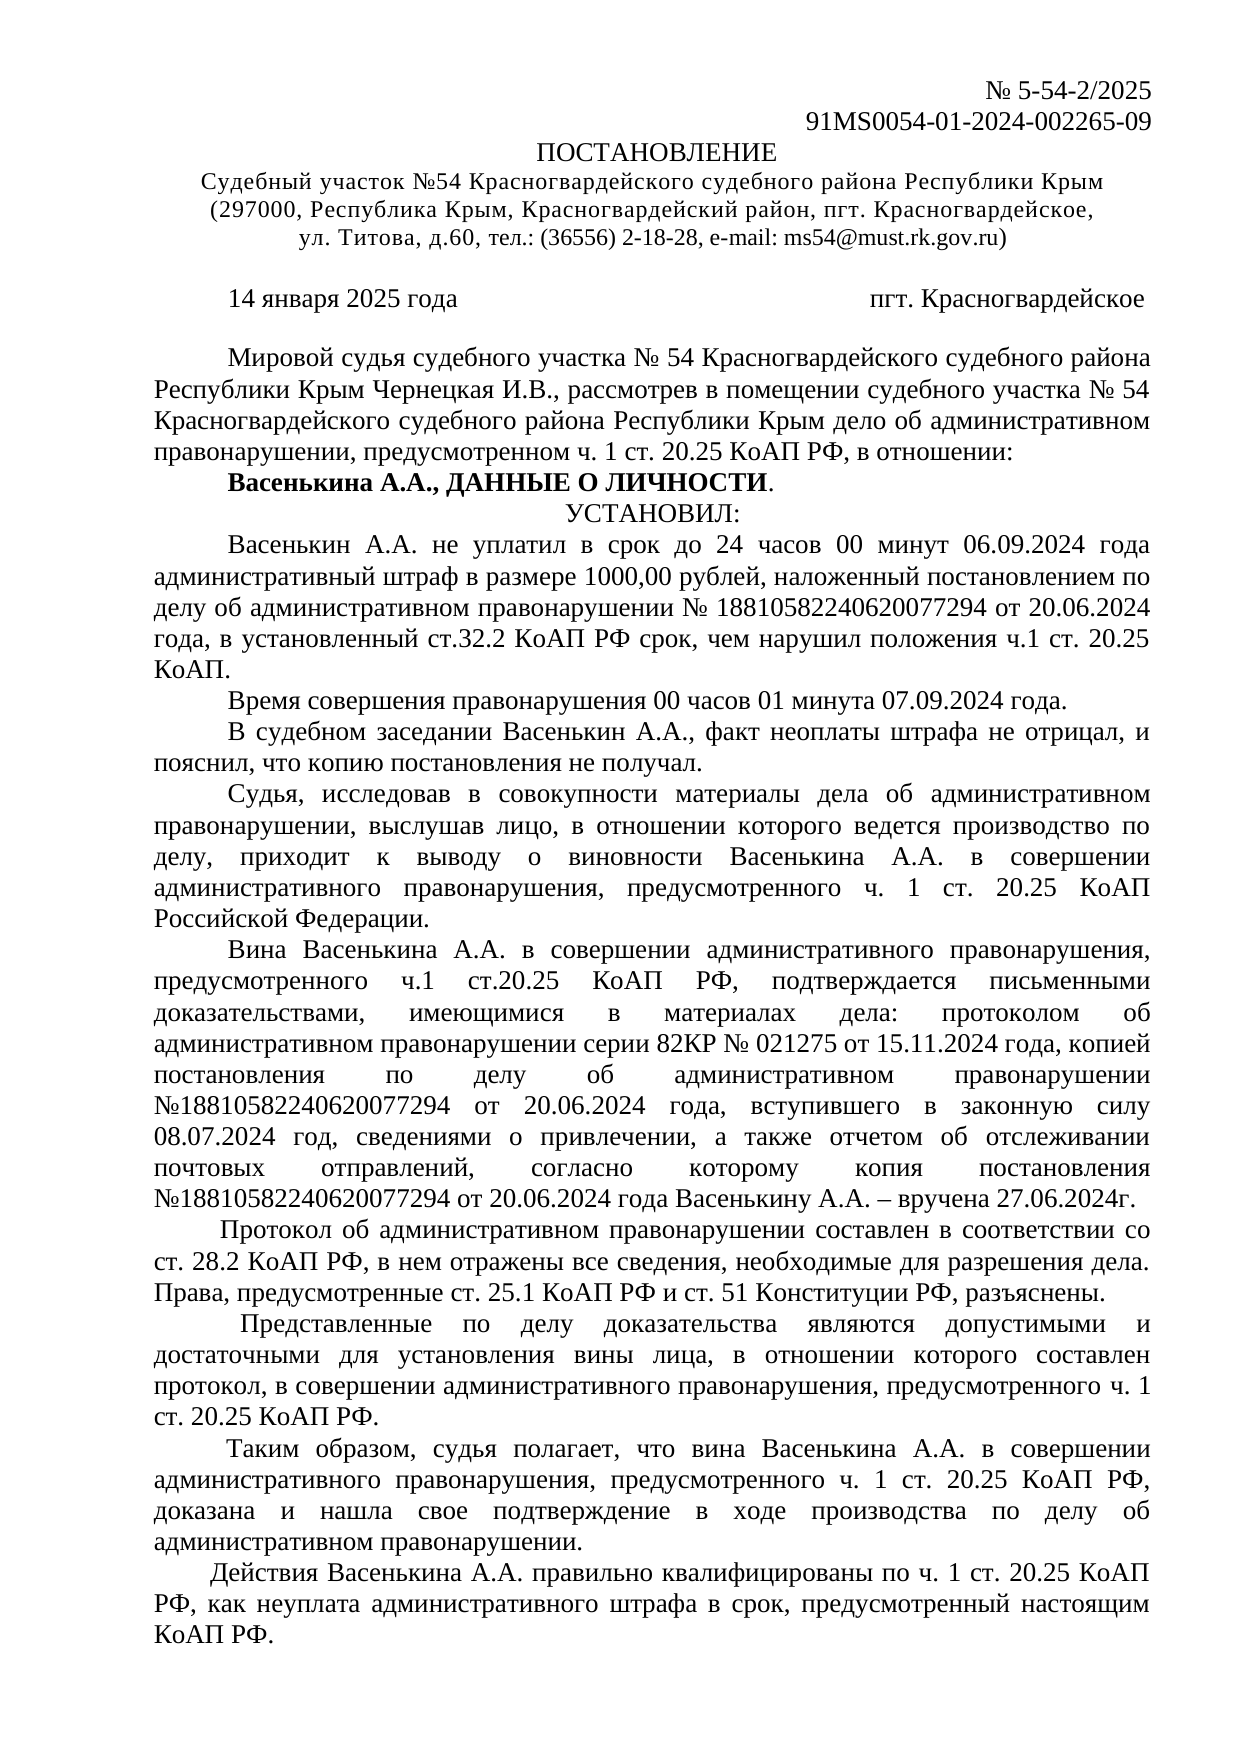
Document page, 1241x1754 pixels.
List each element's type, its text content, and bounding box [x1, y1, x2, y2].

text Таким образом, судья полагает, что вина Васенькина А.А. в совершении административного правонарушения, предусмотренного ч. 1 ст. 20.25 КоАП РФ, доказана и нашла свое подтверждение в ходе производства по делу об административном правонарушении. [153, 1432, 1152, 1556]
text Судебный участок №54 Красногвардейского судебного района Республики Крым (297000, Республика Крым, Красногвардейский район, пгт. Красногвардейское, [153, 167, 1152, 222]
text Мировой судья судебного участка № 54 Красногвардейского судебного района Республики Крым Чернецкая И.В., рассмотрев в помещении судебного участка № 54 Красногвардейского судебного района Республики Крым дело об административном правонарушении, предусмотренном ч. 1 ст. 20.25 КоАП РФ, в отношении: [153, 342, 1152, 466]
text Васенькин А.А. не уплатил в срок до 24 часов 00 минут 06.09.2024 года административный штраф в размере 1000,00 рублей, наложенный постановлением по делу об административном правонарушении № 18810582240620077294 от 20.06.2024 года, в установленный ст.32.2 КоАП РФ срок, чем нарушил положения ч.1 ст. 20.25 КоАП. [153, 528, 1152, 684]
text 14 января 2025 года пгт. Красногвардейское [153, 282, 1160, 313]
text Судья, исследовав в совокупности материалы дела об административном правонарушении, выслушав лицо, в отношении которого ведется производство по делу, приходит к выводу о виновности Васенькина А.А. в совершении административного правонарушения, предусмотренного ч. 1 ст. 20.25 КоАП Российской Федерации. [153, 778, 1152, 933]
text Протокол об административном правонарушении составлен в соответствии со ст. 28.2 КоАП РФ, в нем отражены все сведения, необходимые для разрешения дела. Права, предусмотренные ст. 25.1 КоАП РФ и ст. 51 Конституции РФ, разъяснены. [153, 1214, 1152, 1307]
text УСТАНОВИЛ: [153, 497, 1152, 528]
text В судебном заседании Васенькин А.А., факт неоплаты штрафа не отрицал, и пояснил, что копию постановления не получал. [153, 715, 1152, 778]
text Вина Васенькина А.А. в совершении административного правонарушения, предусмотренного ч.1 ст.20.25 КоАП РФ, подтверждается письменными доказательствами, имеющимися в материалах дела: протоколом об административном правонарушении серии 82КР № 021275 от 15.11.2024 года, копией постановления по делу об административном правонарушении №18810582240620077294 от 20.06.2024 года, вступившего в законную силу 08.07.2024 год, сведениями о привлечении, а также отчетом об отслеживании почтовых отправлений, согласно которому копия постановления №18810582240620077294 от 20.06.2024 года Васенькину А.А. – вручена 27.06.2024г. [153, 933, 1152, 1214]
text Время совершения правонарушения 00 часов 01 минута 07.09.2024 года. [153, 684, 1152, 715]
text Васенькина А.А., ДАННЫЕ О ЛИЧНОСТИ. [153, 466, 1152, 497]
text № 5-54-2/2025 [153, 74, 1152, 105]
text Представленные по делу доказательства являются допустимыми и достаточными для установления вины лица, в отношении которого составлен протокол, в совершении административного правонарушения, предусмотренного ч. 1 ст. 20.25 КоАП РФ. [153, 1307, 1152, 1432]
text 91MS0054-01-2024-002265-09 [153, 105, 1152, 136]
text Действия Васенькина А.А. правильно квалифицированы по ч. 1 ст. 20.25 КоАП РФ, как неуплата административного штрафа в срок, предусмотренный настоящим КоАП РФ. [153, 1556, 1152, 1650]
text ПОСТАНОВЛЕНИЕ [153, 136, 1160, 167]
text ул. Титова, д.60, тел.: (36556) 2-18-28, е-mail: ms54@must.rk.gov.ru) [153, 222, 1152, 251]
